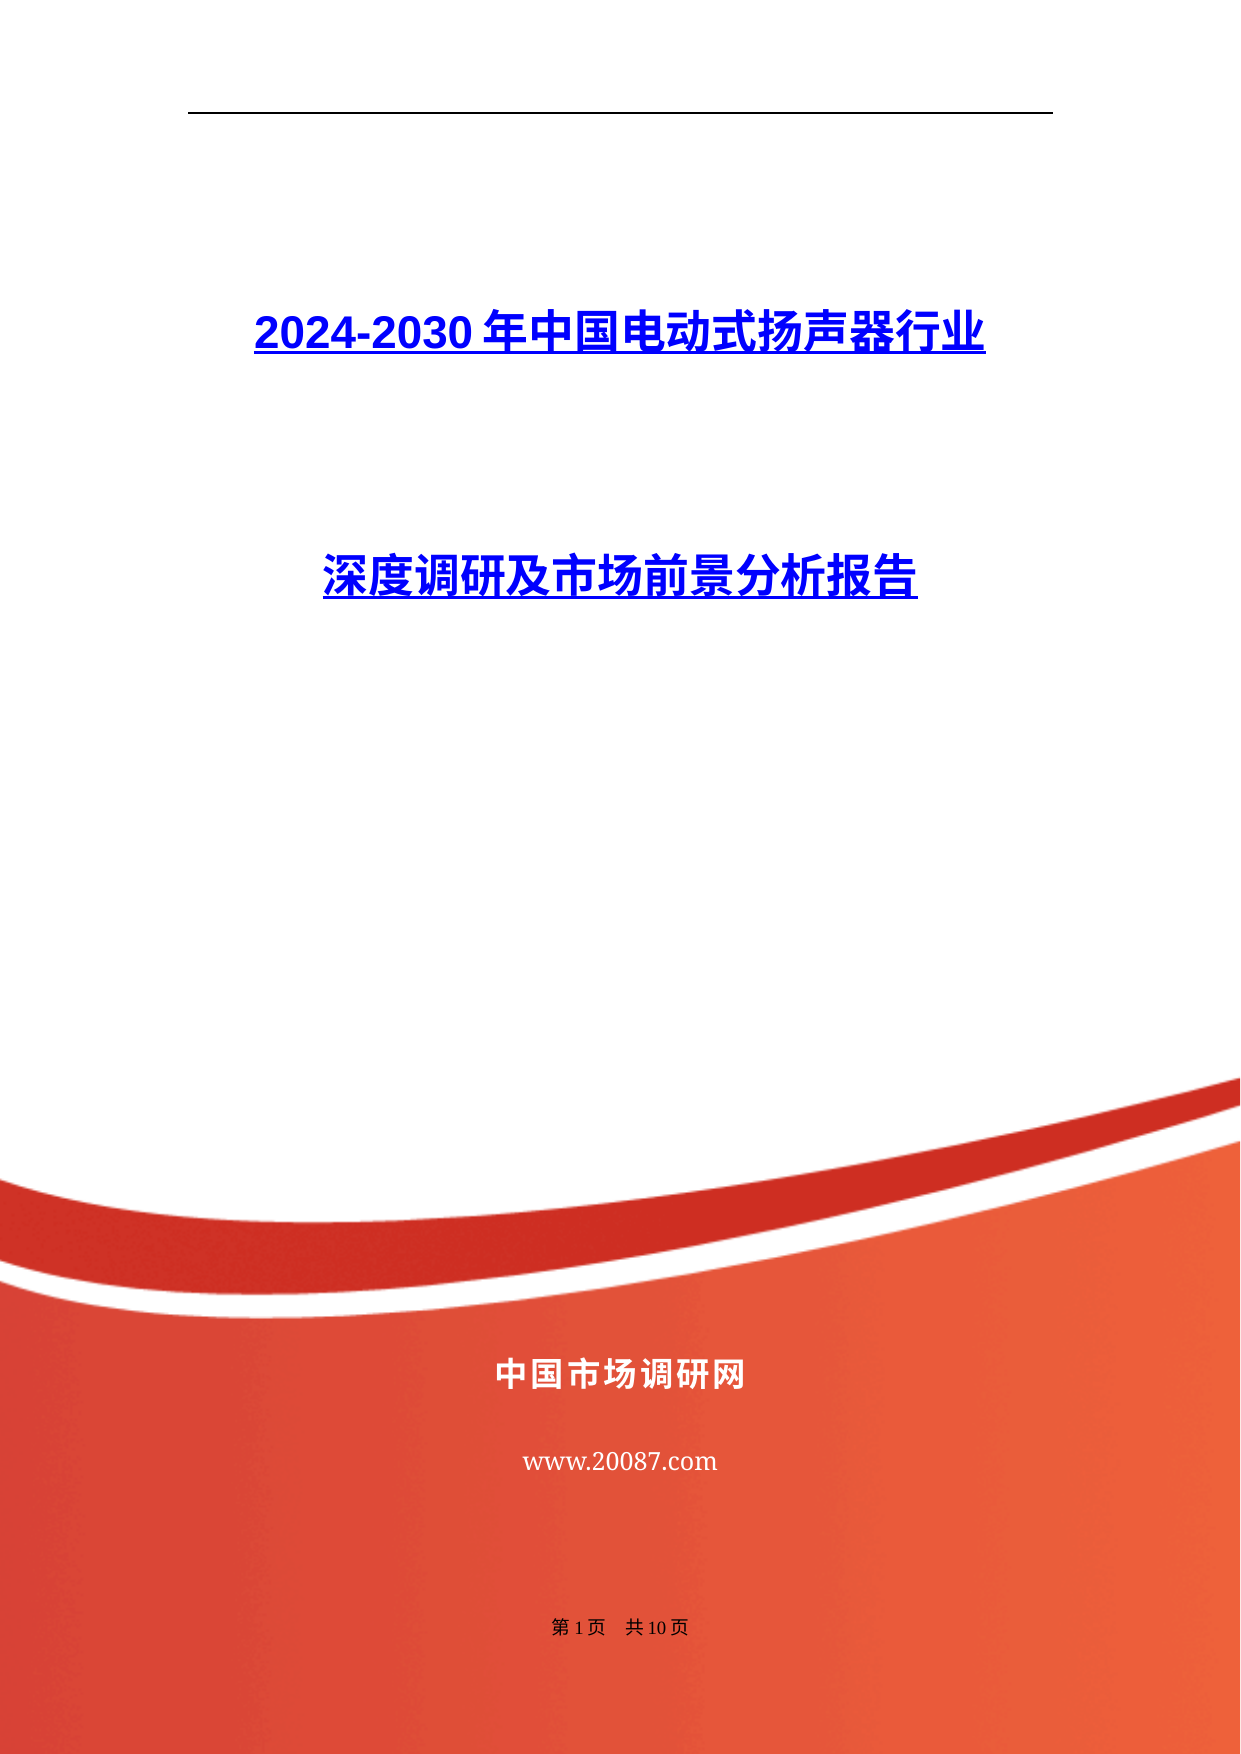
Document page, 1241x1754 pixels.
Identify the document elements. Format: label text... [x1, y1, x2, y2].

text www.20087.com [187, 1428, 1053, 1493]
table_header 2024-2030年中国电动式扬声器行业深度调研及市场前景分析报告 [188, 207, 1053, 773]
picture [0, 1006, 1241, 1754]
subtitle 中国市场调研网 [187, 1339, 1053, 1404]
